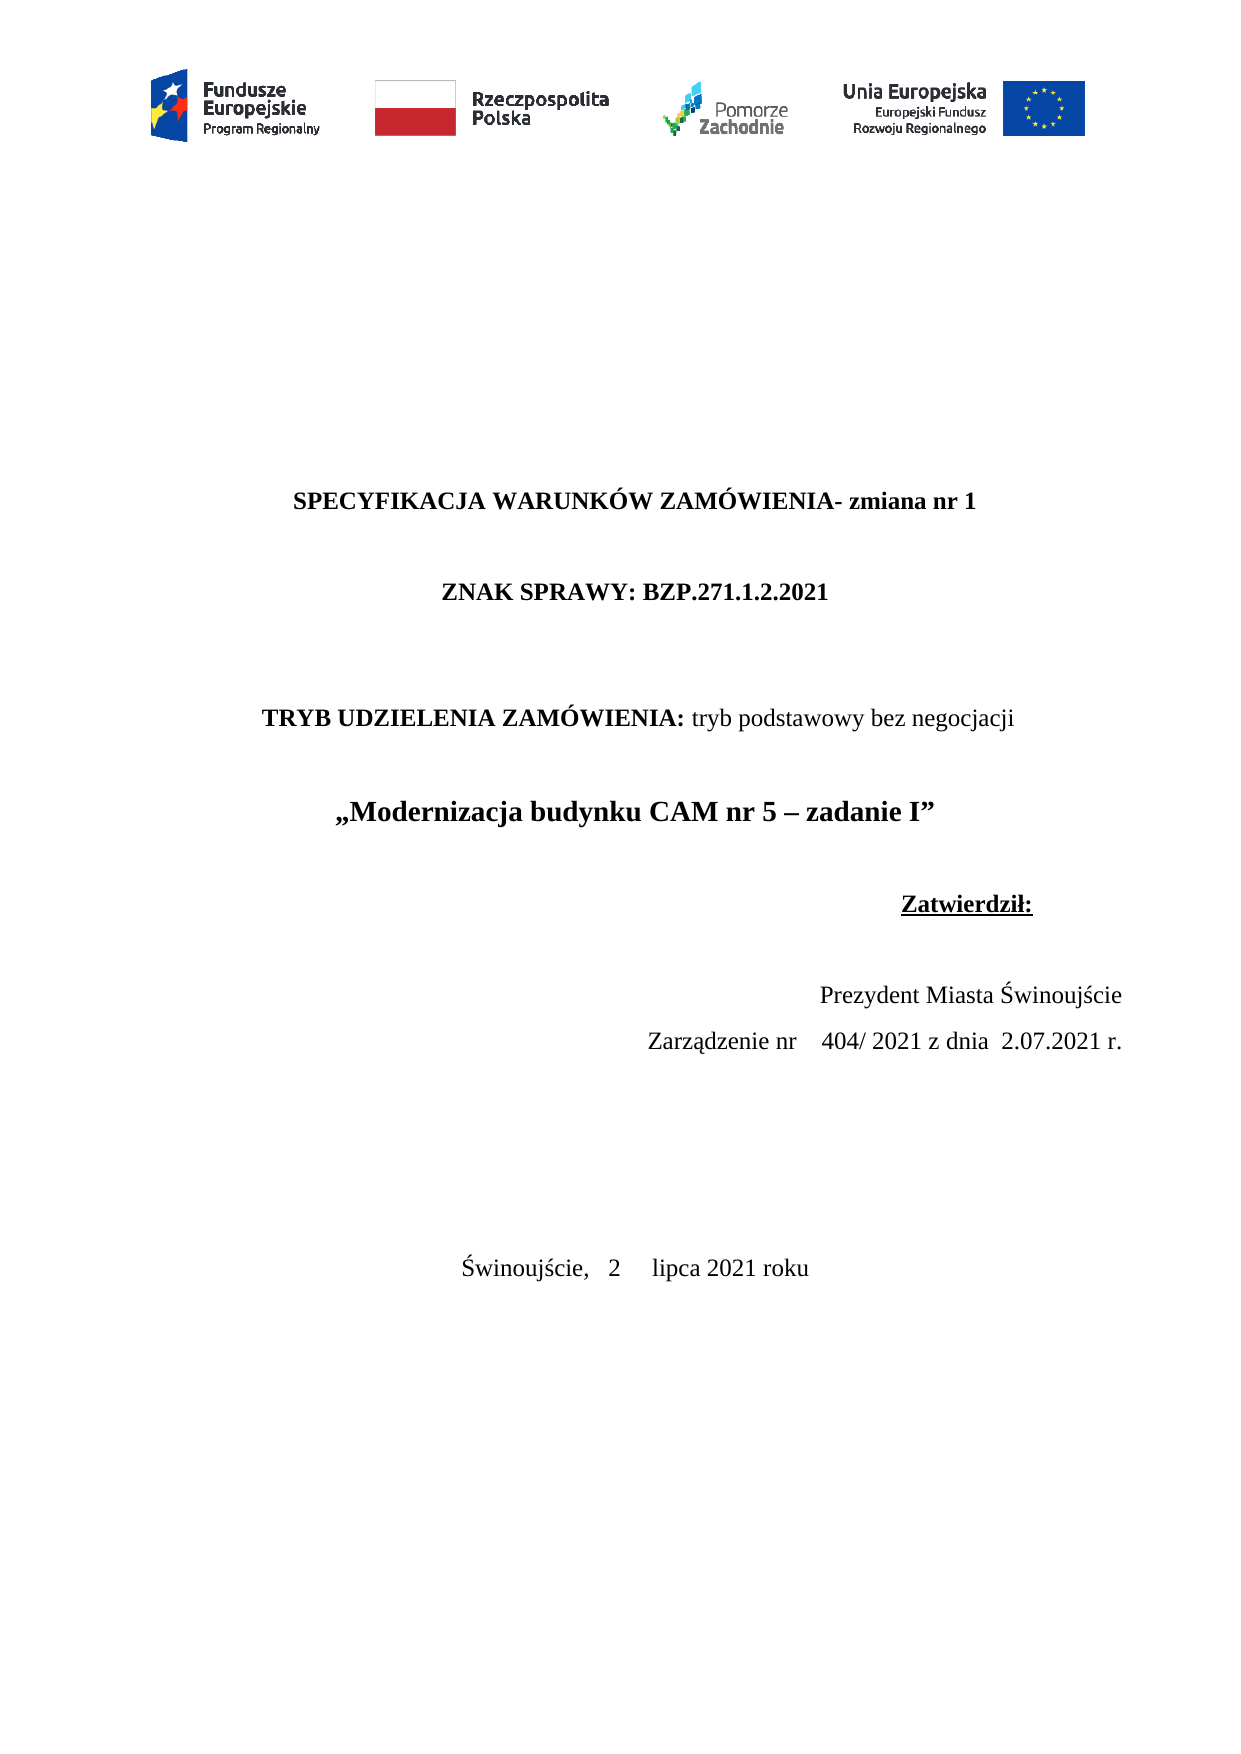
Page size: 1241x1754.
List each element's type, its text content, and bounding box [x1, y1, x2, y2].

text Prezydent Miasta Świnoujście [148, 980, 1122, 1009]
text Świnoujście, 2 lipca 2021 roku [148, 1253, 1122, 1282]
text „Modernizacja budynku CAM nr 5 – zadanie I” [148, 794, 1122, 827]
text SPECYFIKACJA WARUNKÓW ZAMÓWIENIA- zmiana nr 1 [148, 486, 1122, 515]
text Zarządzenie nr 404/ 2021 z dnia 2.07.2021 r. [443, 1026, 1122, 1054]
text Zatwierdził: [738, 889, 1122, 918]
text ZNAK SPRAWY: BZP.271.1.2.2021 [148, 577, 1122, 606]
text TRYB UDZIELENIA ZAMÓWIENIA: tryb podstawowy bez negocjacji [148, 703, 1122, 732]
picture [147, 59, 1093, 152]
